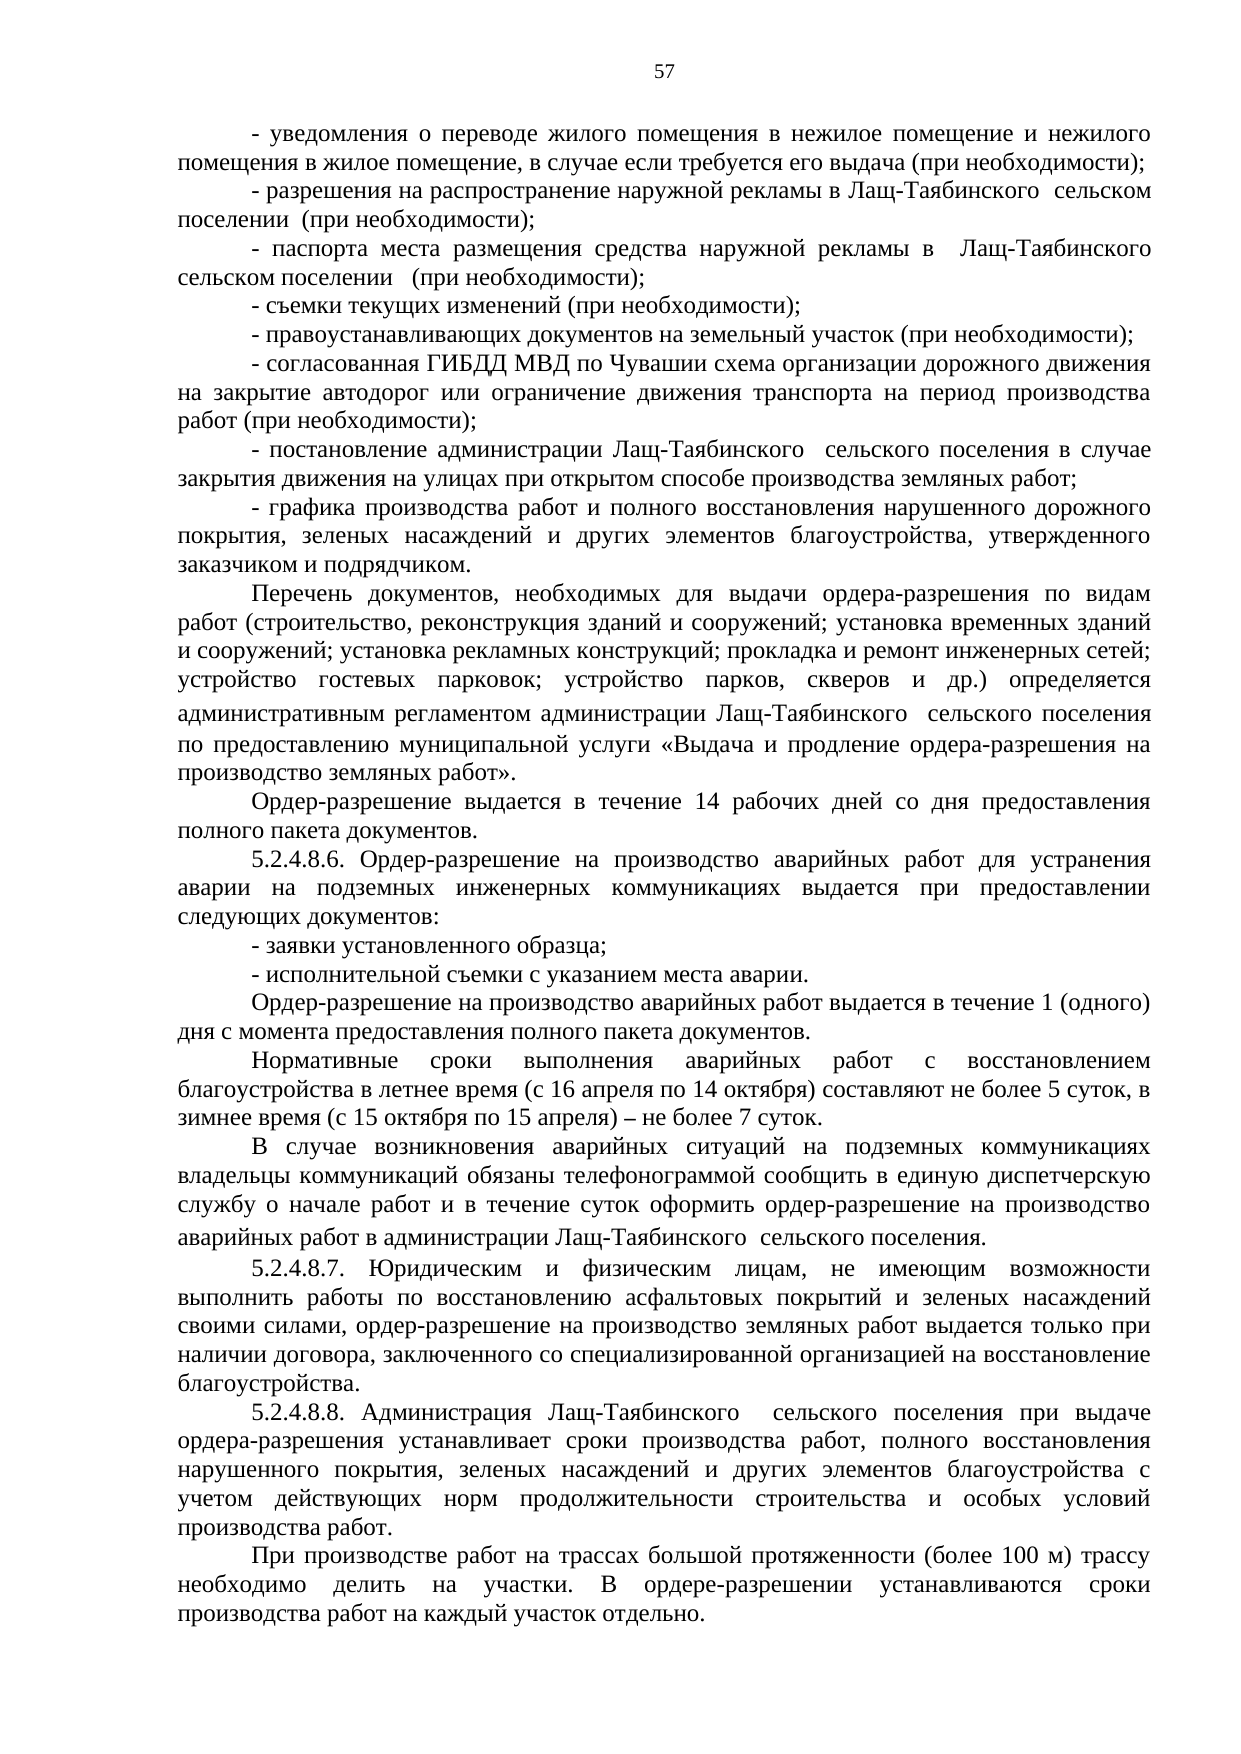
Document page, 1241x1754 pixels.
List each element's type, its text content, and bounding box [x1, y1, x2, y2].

text - постановление администрации Лащ-Таябинского сельского поселения в случае закрытия движения на улицах при открытом способе производства земляных работ; [177, 434, 1152, 492]
text - графика производства работ и полного восстановления нарушенного дорожного покрытия, зеленых насаждений и других элементов благоустройства, утвержденного заказчиком и подрядчиком. [177, 492, 1152, 578]
text - исполнительной съемки с указанием места аварии. [177, 959, 1152, 987]
text В случае возникновения аварийных ситуаций на подземных коммуникациях владельцы коммуникаций обязаны телефонограммой сообщить в единую диспетчерскую службу о начале работ и в течение суток оформить ордер-разрешение на производство аварийных работ в администрации Лащ-Таябинского сельского поселения. [177, 1131, 1152, 1253]
text - согласованная ГИБДД МВД по Чувашии схема организации дорожного движения на закрытие автодорог или ограничение движения транспорта на период производства работ (при необходимости); [177, 348, 1152, 434]
text Нормативные сроки выполнения аварийных работ с восстановлением благоустройства в летнее время (с 16 апреля по 14 октября) составляют не более 5 суток, в зимнее время (с 15 октября по 15 апреля) – не более 7 суток. [177, 1045, 1152, 1131]
text Перечень документов, необходимых для выдачи ордера-разрешения по видам работ (строительство, реконструкция зданий и сооружений; установка временных зданий и сооружений; установка рекламных конструкций; прокладка и ремонт инженерных сетей; устройство гостевых парковок; устройство парков, скверов и др.) определяется административным регламентом администрации Лащ-Таябинского сельского поселения по предоставлению муниципальной услуги «Выдача и продление ордера-разрешения на производство земляных работ». [177, 578, 1152, 786]
text Ордер-разрешение на производство аварийных работ выдается в течение 1 (одного) дня с момента предоставления полного пакета документов. [177, 987, 1152, 1045]
text 5.2.4.8.8. Администрация Лащ-Таябинского сельского поселения при выдаче ордера-разрешения устанавливает сроки производства работ, полного восстановления нарушенного покрытия, зеленых насаждений и других элементов благоустройства с учетом действующих норм продолжительности строительства и особых условий производства работ. [177, 1397, 1152, 1541]
text 5.2.4.8.7. Юридическим и физическим лицам, не имеющим возможности выполнить работы по восстановлению асфальтовых покрытий и зеленых насаждений своими силами, ордер-разрешение на производство земляных работ выдается только при наличии договора, заключенного со специализированной организацией на восстановление благоустройства. [177, 1253, 1152, 1397]
text Ордер-разрешение выдается в течение 14 рабочих дней со дня предоставления полного пакета документов. [177, 786, 1152, 844]
text - паспорта места размещения средства наружной рекламы в Лащ-Таябинского сельском поселении (при необходимости); [177, 233, 1152, 291]
text - правоустанавливающих документов на земельный участок (при необходимости); [177, 319, 1152, 348]
text При производстве работ на трассах большой протяженности (более 100 м) трассу необходимо делить на участки. В ордере-разрешении устанавливаются сроки производства работ на каждый участок отдельно. [177, 1541, 1152, 1627]
text 5.2.4.8.6. Ордер-разрешение на производство аварийных работ для устранения аварии на подземных инженерных коммуникациях выдается при предоставлении следующих документов: [177, 844, 1152, 930]
text - разрешения на распространение наружной рекламы в Лащ-Таябинского сельском поселении (при необходимости); [177, 176, 1152, 233]
text - уведомления о переводе жилого помещения в нежилое помещение и нежилого помещения в жилое помещение, в случае если требуется его выдача (при необходимости); [177, 118, 1152, 176]
text - заявки установленного образца; [177, 930, 1152, 959]
text - съемки текущих изменений (при необходимости); [177, 291, 1152, 319]
